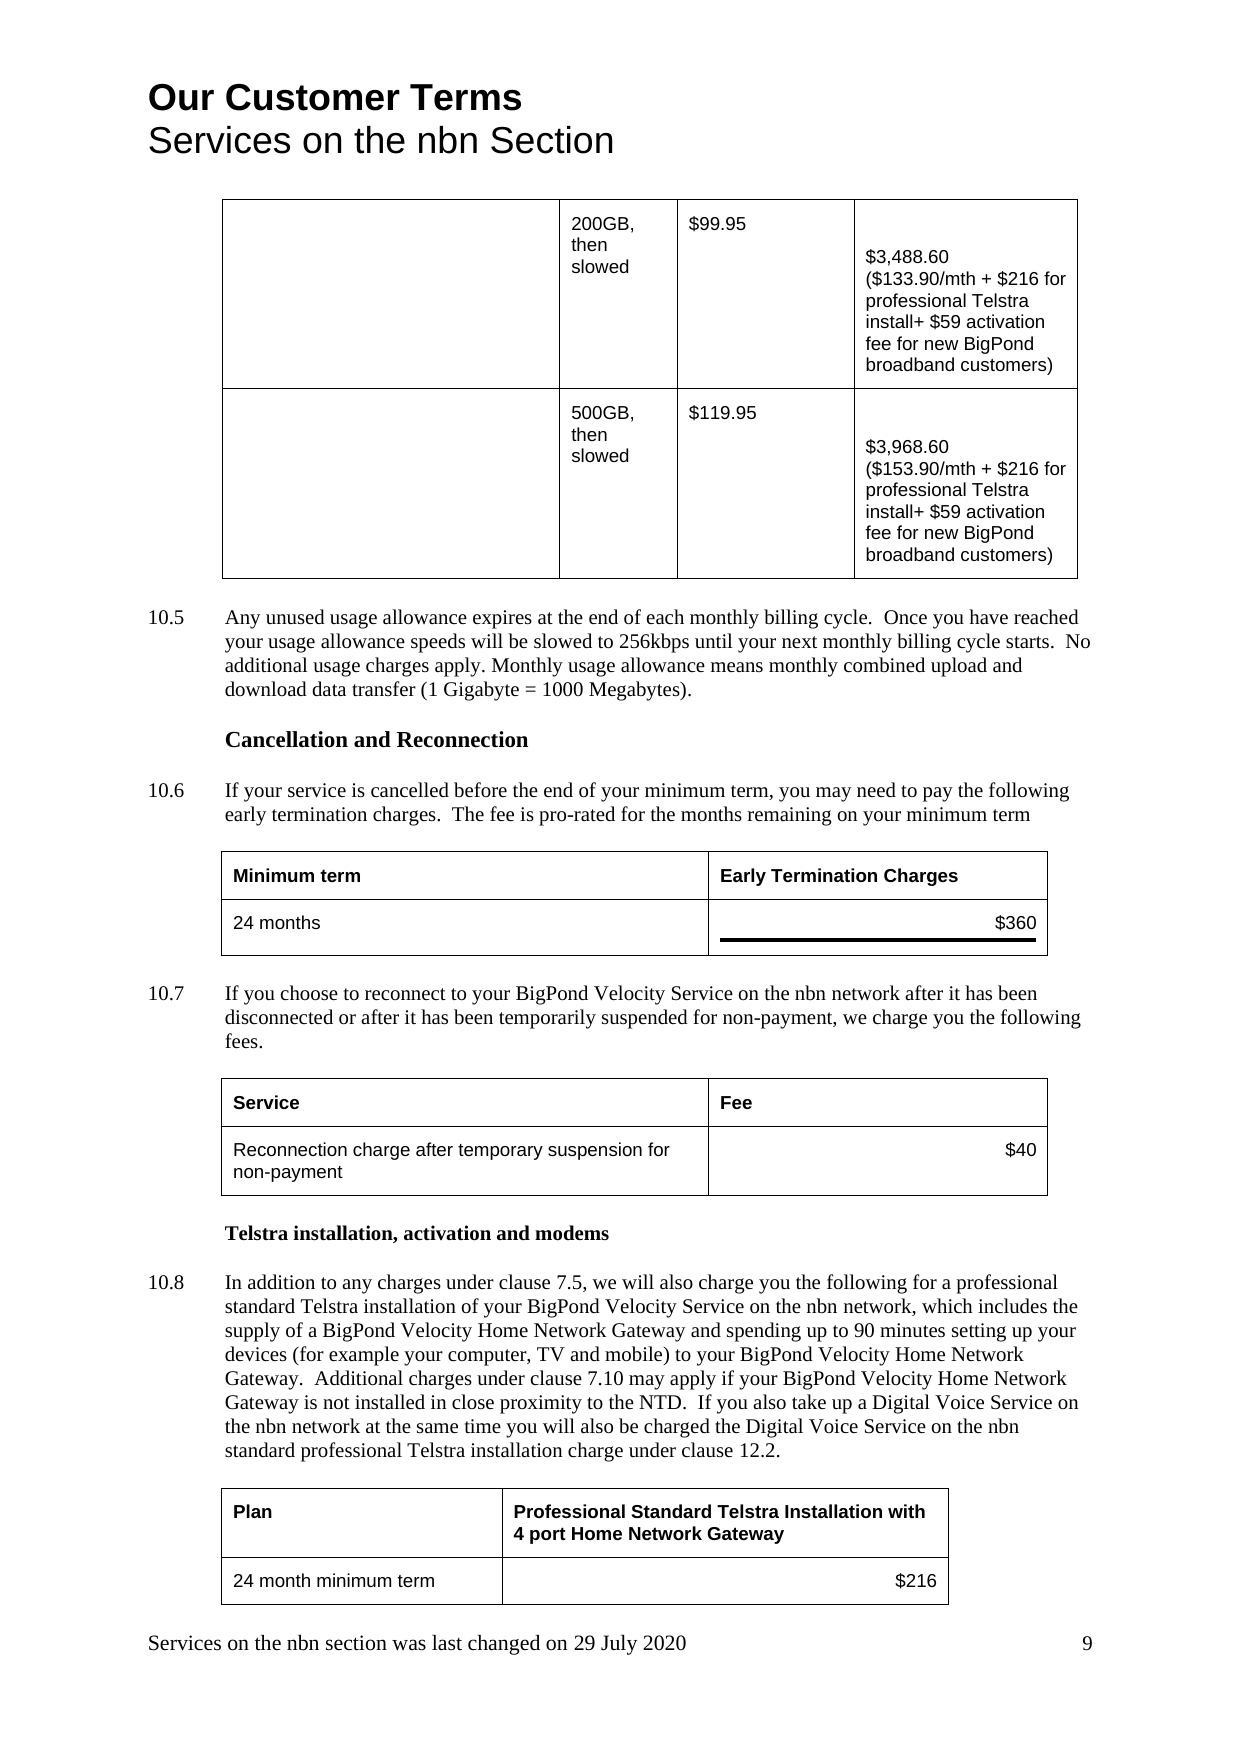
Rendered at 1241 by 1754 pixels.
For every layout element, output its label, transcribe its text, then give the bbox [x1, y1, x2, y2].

table_header Minimum term [222, 852, 708, 898]
subtitle Telstra installation, activation and modems [148, 1221, 1092, 1245]
table_header Service [222, 1079, 708, 1126]
table_header Professional Standard Telstra Installation with 4 port Home Network Gateway [503, 1489, 948, 1557]
table_cell [223, 389, 559, 578]
table_cell 24 month minimum term [222, 1558, 502, 1604]
subtitle If your service is cancelled before the end of your minimum term, you may need to pay the following early termination charges. The fee is pro-rated for the months remaining on your minimum term [148, 778, 1092, 826]
table_cell $3,488.60 ($133.90/mth + $216 for professional Telstra install+ $59 activation fee for new BigPond broadband customers) [855, 200, 1077, 388]
table_cell $119.95 [678, 389, 854, 578]
table_cell 24 months [222, 900, 708, 955]
subtitle If you choose to reconnect to your BigPond Velocity Service on the nbn network after it has been disconnected or after it has been temporarily suspended for non-payment, we charge you the following fees. [148, 981, 1092, 1053]
table_cell Reconnection charge after temporary suspension for non-payment [222, 1127, 708, 1195]
table_cell [223, 200, 559, 388]
table_cell 200GB, then slowed [560, 200, 677, 388]
table_cell $99.95 [678, 200, 854, 388]
table_cell 500GB, then slowed [560, 389, 677, 578]
table_cell $360 [709, 900, 1047, 955]
table_cell $3,968.60 ($153.90/mth + $216 for professional Telstra install+ $59 activation fee for new BigPond broadband customers) [855, 389, 1077, 578]
text Cancellation and Reconnection [224, 726, 1092, 753]
subtitle Any unused usage allowance expires at the end of each monthly billing cycle. Once you have reached your usage allowance speeds will be slowed to 256kbps until your next monthly billing cycle starts. No additional usage charges apply. Monthly usage allowance means monthly combined upload and download data transfer (1 Gigabyte = 1000 Megabytes). [148, 605, 1092, 701]
table_header Fee [709, 1079, 1047, 1126]
table_cell $40 [709, 1127, 1047, 1195]
table_header Plan [222, 1489, 502, 1557]
table_header Early Termination Charges [709, 852, 1047, 898]
subtitle In addition to any charges under clause 7.5, we will also charge you the following for a professional standard Telstra installation of your BigPond Velocity Service on the nbn network, which includes the supply of a BigPond Velocity Home Network Gateway and spending up to 90 minutes setting up your devices (for example your computer, TV and mobile) to your BigPond Velocity Home Network Gateway. Additional charges under clause 7.10 may apply if your BigPond Velocity Home Network Gateway is not installed in close proximity to the NTD. If you also take up a Digital Voice Service on the nbn network at the same time you will also be charged the Digital Voice Service on the nbn standard professional Telstra installation charge under clause 12.2. [148, 1270, 1092, 1462]
table_cell $216 [503, 1558, 948, 1604]
